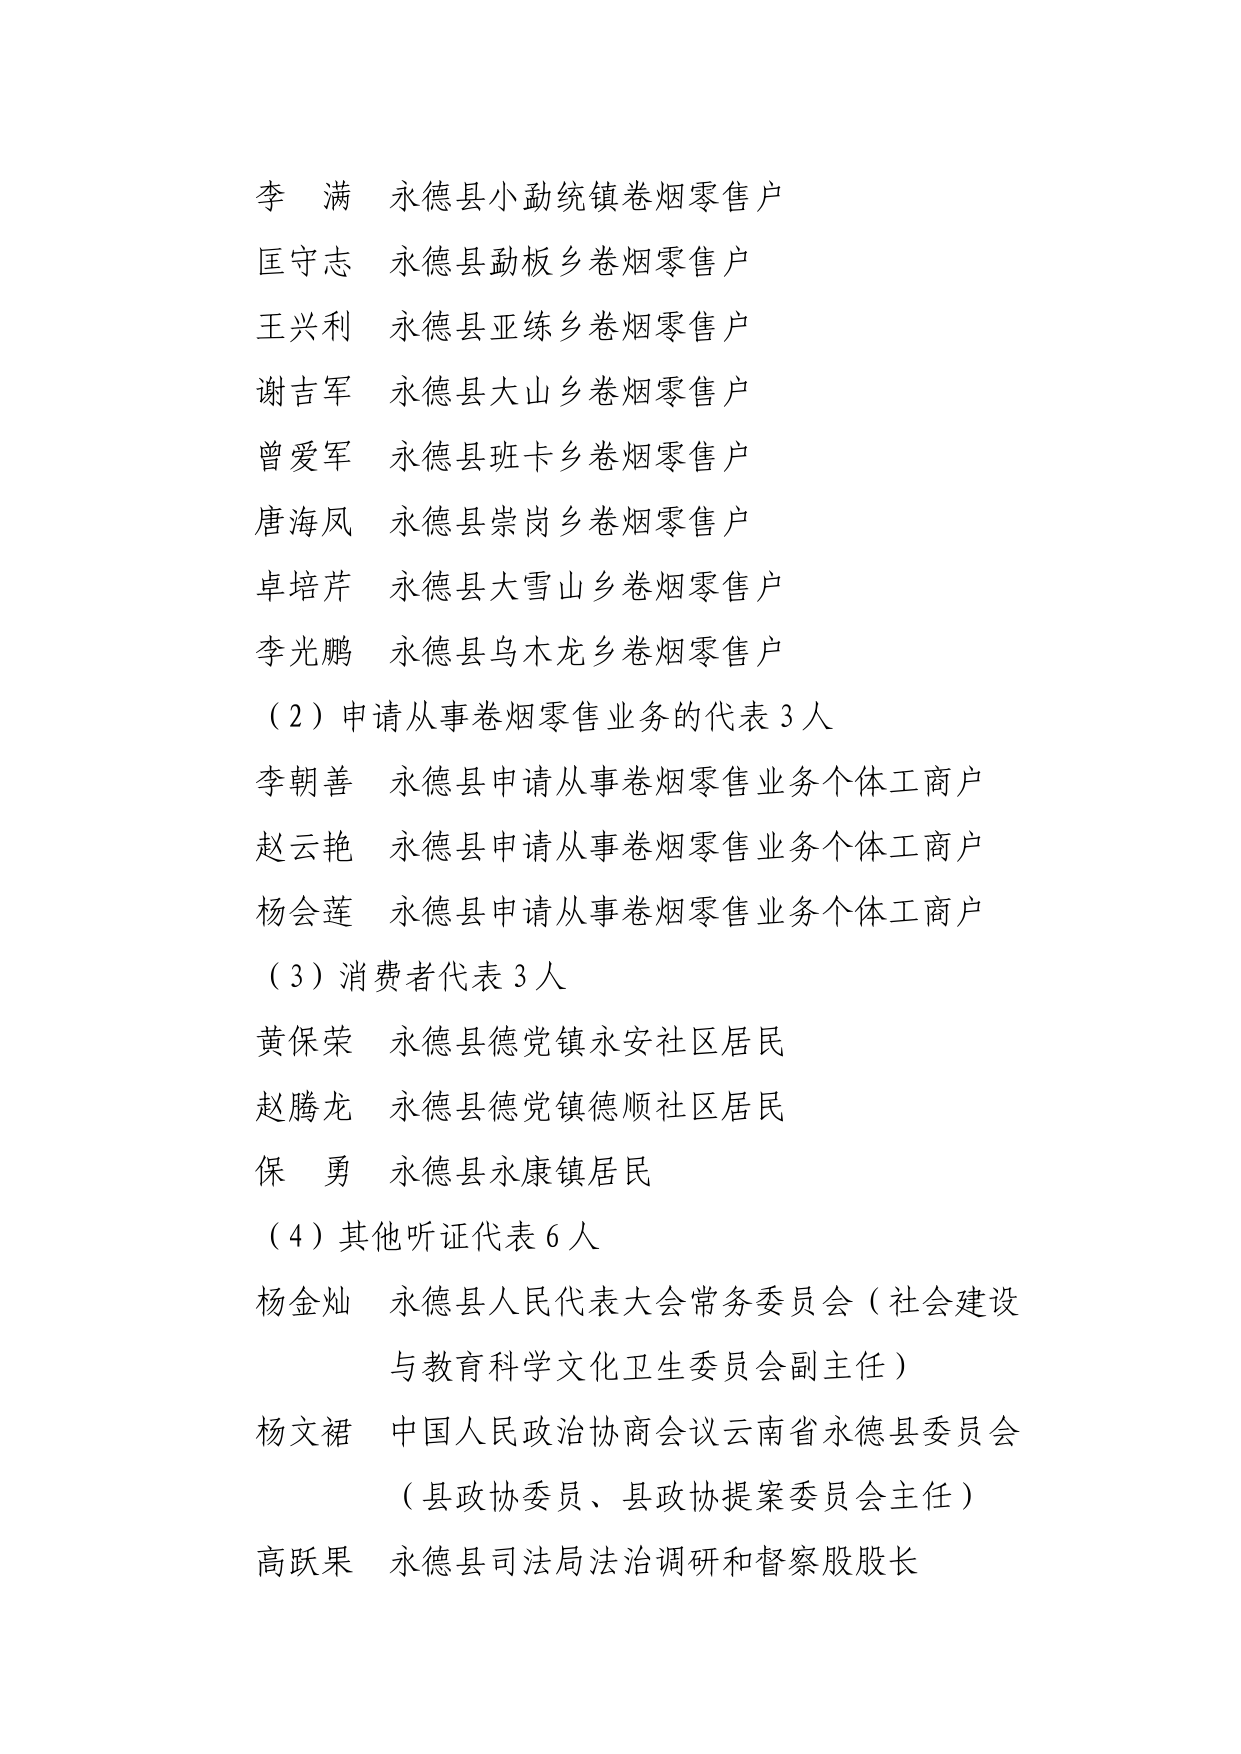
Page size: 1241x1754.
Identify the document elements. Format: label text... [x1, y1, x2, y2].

text 赵云艳 永德县申请从事卷烟零售业务个体工商户 [187, 812, 1053, 877]
text 谢吉军 永德县大山乡卷烟零售户 [187, 357, 1053, 422]
text 杨文裙 中国人民政治协商会议云南省永德县委员会（县政协委员、县政协提案委员会主任） [254, 1397, 1053, 1527]
text 李 满 永德县小勐统镇卷烟零售户 [187, 162, 1053, 227]
text 卓培芹 永德县大雪山乡卷烟零售户 [187, 552, 1053, 617]
text 李光鹏 永德县乌木龙乡卷烟零售户 [187, 617, 1053, 682]
text 杨会莲 永德县申请从事卷烟零售业务个体工商户 [187, 877, 1053, 942]
text 王兴利 永德县亚练乡卷烟零售户 [187, 292, 1053, 357]
text （2）申请从事卷烟零售业务的代表3人 [187, 682, 1053, 747]
text 李朝善 永德县申请从事卷烟零售业务个体工商户 [187, 747, 1053, 812]
text （4）其他听证代表6人 [187, 1202, 1053, 1267]
text （3）消费者代表3人 [187, 942, 1053, 1007]
text 保 勇 永德县永康镇居民 [187, 1137, 1053, 1202]
text 匡守志 永德县勐板乡卷烟零售户 [187, 227, 1053, 292]
text 曾爱军 永德县班卡乡卷烟零售户 [187, 422, 1053, 487]
text 高跃果 永德县司法局法治调研和督察股股长 [187, 1527, 1053, 1592]
text 黄保荣 永德县德党镇永安社区居民 [187, 1007, 1053, 1072]
text 杨金灿 永德县人民代表大会常务委员会（社会建设与教育科学文化卫生委员会副主任） [254, 1267, 1053, 1397]
text 唐海凤 永德县崇岗乡卷烟零售户 [187, 487, 1053, 552]
text 赵腾龙 永德县德党镇德顺社区居民 [187, 1072, 1053, 1137]
